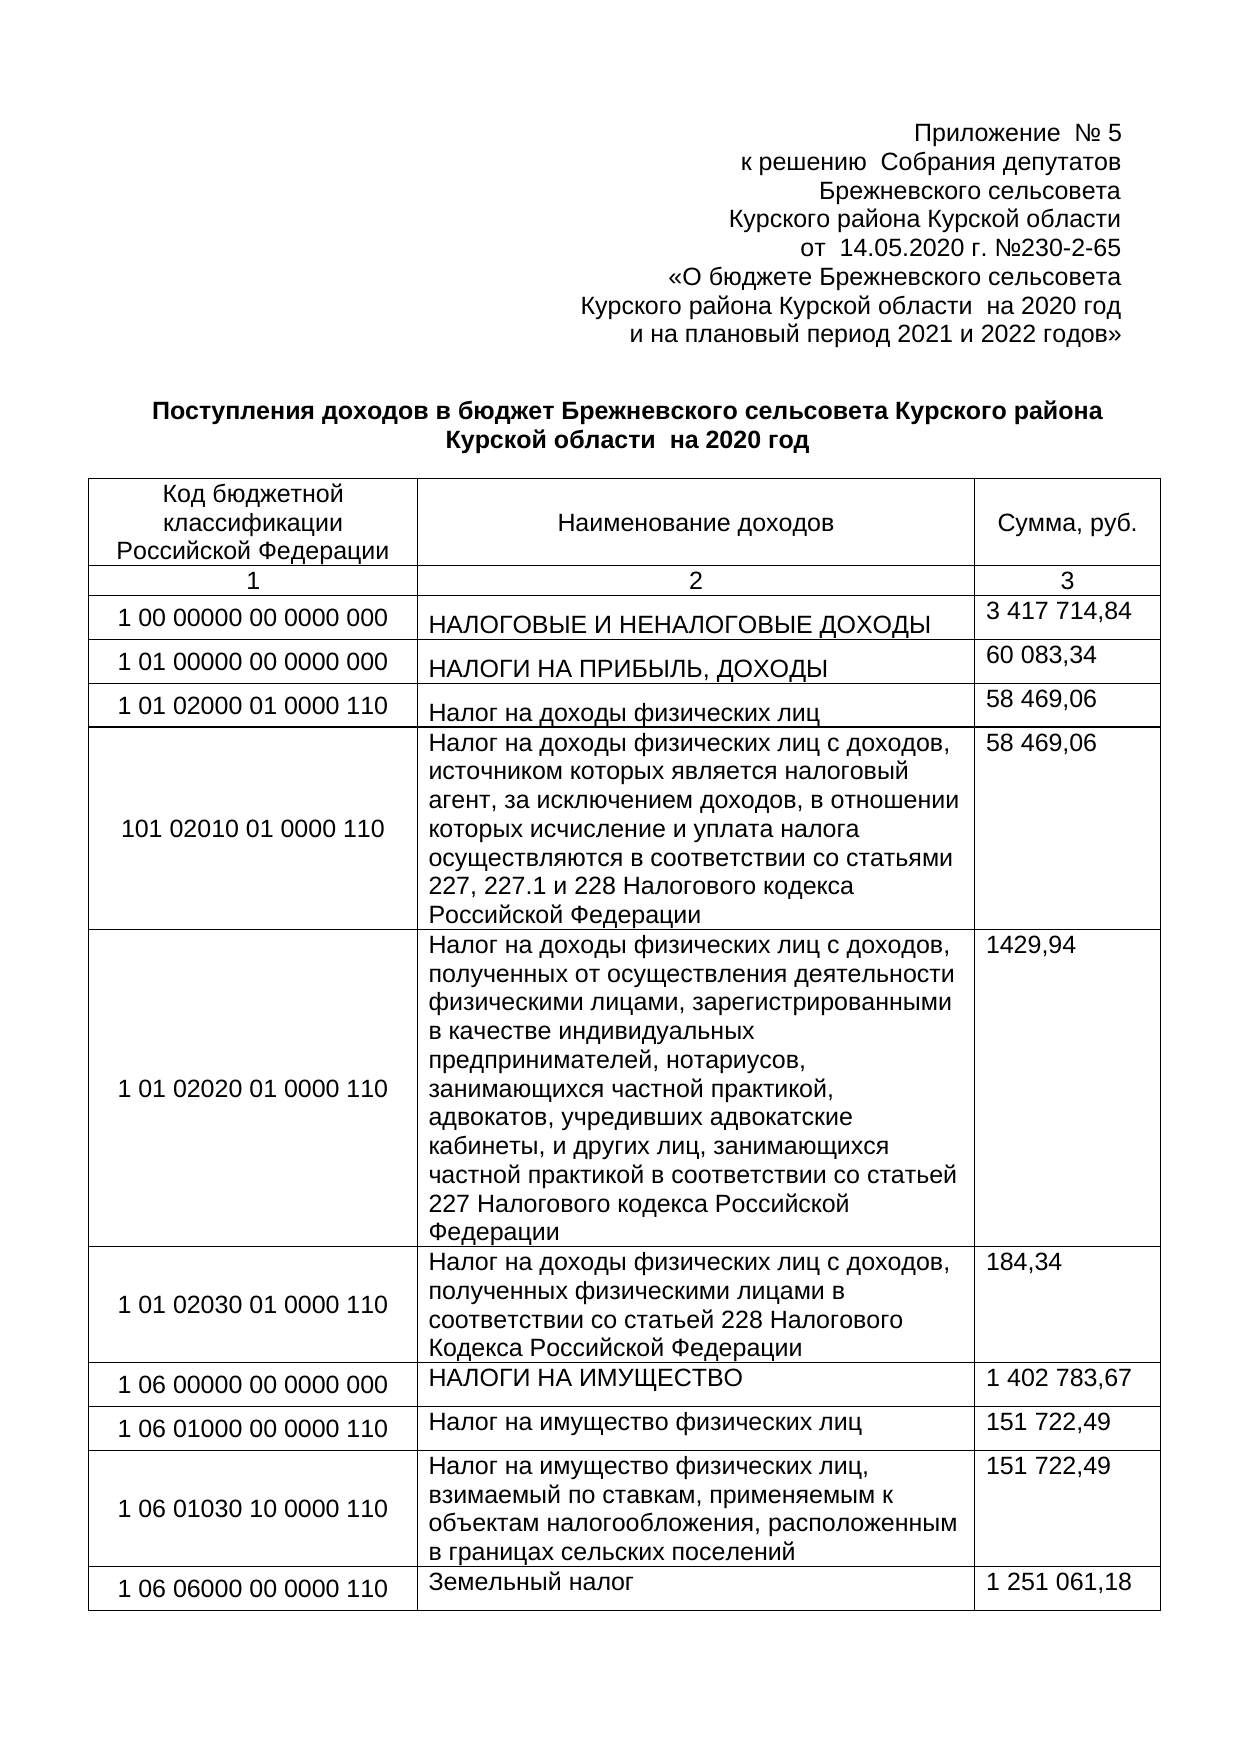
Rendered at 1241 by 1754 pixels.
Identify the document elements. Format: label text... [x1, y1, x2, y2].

table_cell 184,34 [975, 1247, 1160, 1362]
table_cell 151 722,49 [975, 1451, 1160, 1566]
table_cell Земельный налог [418, 1567, 974, 1610]
text от 14.05.2020 г. №230-2-65 [148, 233, 1122, 262]
table_cell 3 417 714,84 [975, 596, 1160, 639]
table_cell 101 02010 01 0000 110 [89, 728, 417, 929]
table_cell Налог на имущество физических лиц [418, 1407, 974, 1450]
table_cell 1429,94 [975, 930, 1160, 1246]
table_cell 1 01 02030 01 0000 110 [89, 1247, 417, 1362]
table_cell 1 [89, 566, 417, 595]
table_cell 3 [975, 566, 1160, 595]
text Приложение № 5 [148, 118, 1122, 147]
text «О бюджете Брежневского сельсовета [148, 262, 1122, 291]
table_cell НАЛОГОВЫЕ И НЕНАЛОГОВЫЕ ДОХОДЫ [418, 596, 974, 639]
text и на плановый период 2021 и 2022 годов» [148, 319, 1122, 348]
table_cell 1 06 00000 00 0000 000 [89, 1363, 417, 1406]
table_cell 1 01 02020 01 0000 110 [89, 930, 417, 1246]
table_header Код бюджетной классификации Российской Федерации [89, 479, 417, 565]
text Поступления доходов в бюджет Брежневского сельсовета Курского района Курской области на 2020 год [148, 396, 1107, 454]
table_cell Налог на доходы физических лиц с доходов, полученных физическими лицами в соответствии со статьей 228 Налогового Кодекса Российской Федерации [418, 1247, 974, 1362]
table_cell Налог на имущество физических лиц, взимаемый по ставкам, применяемым к объектам налогообложения, расположенным в границах сельских поселений [418, 1451, 974, 1566]
table_cell 1 06 06000 00 0000 110 [89, 1567, 417, 1610]
table_cell 1 251 061,18 [975, 1567, 1160, 1610]
table_cell 58 469,06 [975, 684, 1160, 726]
table_header Наименование доходов [418, 479, 974, 565]
table_cell НАЛОГИ НА ИМУЩЕСТВО [418, 1363, 974, 1406]
table_cell 58 469,06 [975, 728, 1160, 929]
text Курского района Курской области на 2020 год [148, 291, 1122, 319]
table_header Сумма, руб. [975, 479, 1160, 565]
table_cell Налог на доходы физических лиц с доходов, источником которых является налоговый агент, за исключением доходов, в отношении которых исчисление и уплата налога осуществляются в соответствии со статьями 227, 227.1 и 228 Налогового кодекса Российской Федерации [418, 728, 974, 929]
table_cell 1 06 01000 00 0000 110 [89, 1407, 417, 1450]
table_cell НАЛОГИ НА ПРИБЫЛЬ, ДОХОДЫ [418, 640, 974, 683]
table_cell 1 01 00000 00 0000 000 [89, 640, 417, 683]
text к решению Собрания депутатов [148, 147, 1122, 176]
table_cell 1 402 783,67 [975, 1363, 1160, 1406]
text Курского района Курской области [148, 204, 1122, 233]
table_cell 1 06 01030 10 0000 110 [89, 1451, 417, 1566]
table_cell 151 722,49 [975, 1407, 1160, 1450]
table_cell 2 [418, 566, 974, 595]
table_cell 1 01 02000 01 0000 110 [89, 684, 417, 726]
text Брежневского сельсовета [148, 176, 1122, 204]
table_cell Налог на доходы физических лиц с доходов, полученных от осуществления деятельности физическими лицами, зарегистрированными в качестве индивидуальных предпринимателей, нотариусов, занимающихся частной практикой, адвокатов, учредивших адвокатские кабинеты, и других лиц, занимающихся частной практикой в соответствии со статьей 227 Налогового кодекса Российской Федерации [418, 930, 974, 1246]
table_cell 60 083,34 [975, 640, 1160, 683]
table_cell 1 00 00000 00 0000 000 [89, 596, 417, 639]
table_cell Налог на доходы физических лиц [418, 684, 974, 726]
